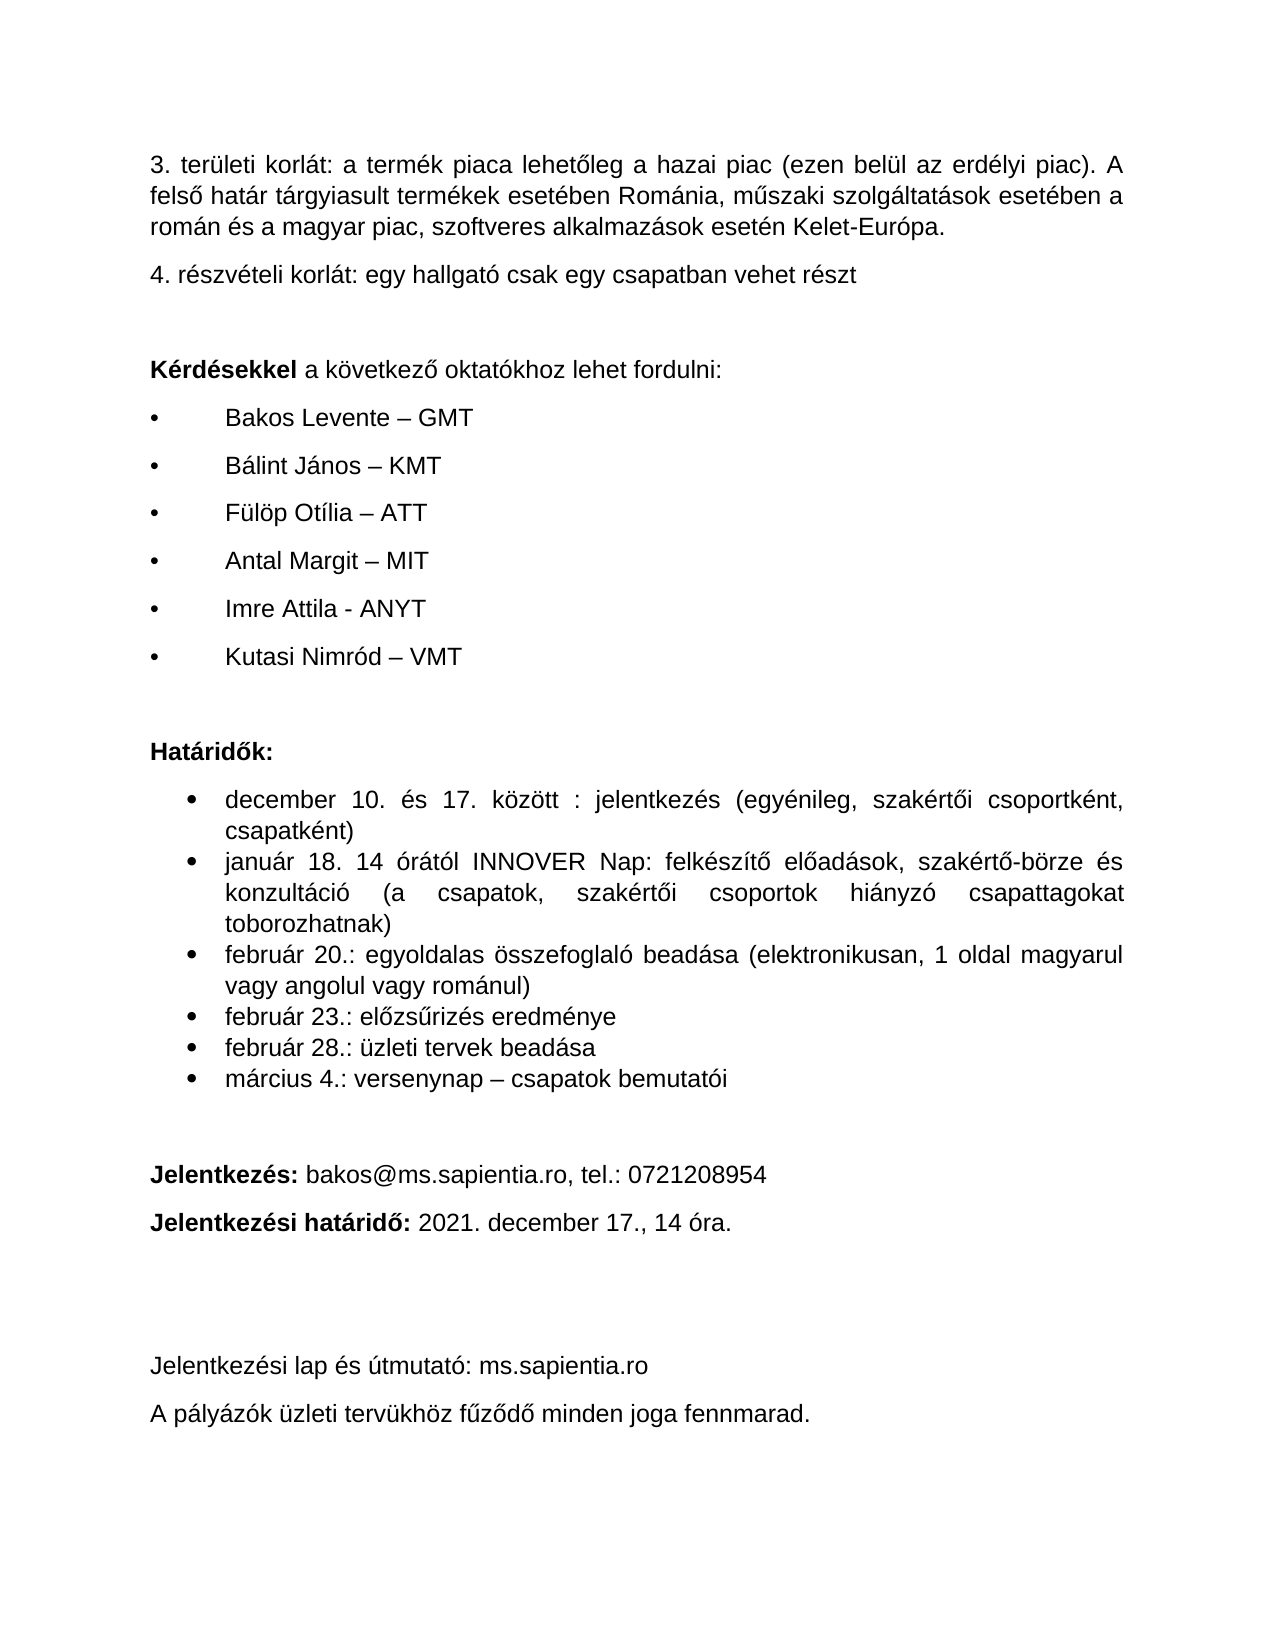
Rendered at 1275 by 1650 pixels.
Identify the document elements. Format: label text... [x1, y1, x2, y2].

text Jelentkezési határidő: 2021. december 17., 14 óra. [150, 1208, 1125, 1236]
list január 18. 14 órától INNOVER Nap: felkészítő előadások, szakértő-börze és konzultáció (a csapatok, szakértői csoportok hiányzó csapattagokat toborozhatnak) [187, 847, 1125, 938]
text • Imre Attila - ANYT [150, 594, 1125, 622]
list december 10. és 17. között : jelentkezés (egyénileg, szakértői csoportként, csapatként) [187, 784, 1125, 844]
text • Bakos Levente – GMT [150, 403, 1125, 432]
text • Fülöp Otília – ATT [150, 498, 1125, 527]
text 3. területi korlát: a termék piaca lehetőleg a hazai piac (ezen belül az erdélyi piac). A felső határ tárgyiasult termékek esetében Románia, műszaki szolgáltatások esetében a román és a magyar piac, szoftveres alkalmazások esetén Kelet-Európa. [150, 150, 1125, 241]
list február 28.: üzleti tervek beadása [187, 1033, 1125, 1062]
text • Kutasi Nimród – VMT [150, 641, 1125, 670]
text • Bálint János – KMT [150, 451, 1125, 479]
text Kérdésekkel a következő oktatókhoz lehet fordulni: [150, 355, 1125, 384]
list február 23.: előzsűrizés eredménye [187, 1002, 1125, 1031]
text Határidők: [150, 737, 1125, 766]
text A pályázók üzleti tervükhöz fűződő minden joga fennmarad. [150, 1398, 1125, 1427]
list március 4.: versenynap – csapatok bemutatói [187, 1064, 1125, 1093]
list február 20.: egyoldalas összefoglaló beadása (elektronikusan, 1 oldal magyarul vagy angolul vagy románul) [187, 940, 1125, 1000]
text 4. részvételi korlát: egy hallgató csak egy csapatban vehet részt [150, 260, 1125, 288]
text Jelentkezési lap és útmutató: ms.sapientia.ro [150, 1351, 1125, 1379]
text Jelentkezés: bakos@ms.sapientia.ro, tel.: 0721208954 [150, 1160, 1125, 1189]
text • Antal Margit – MIT [150, 546, 1125, 575]
